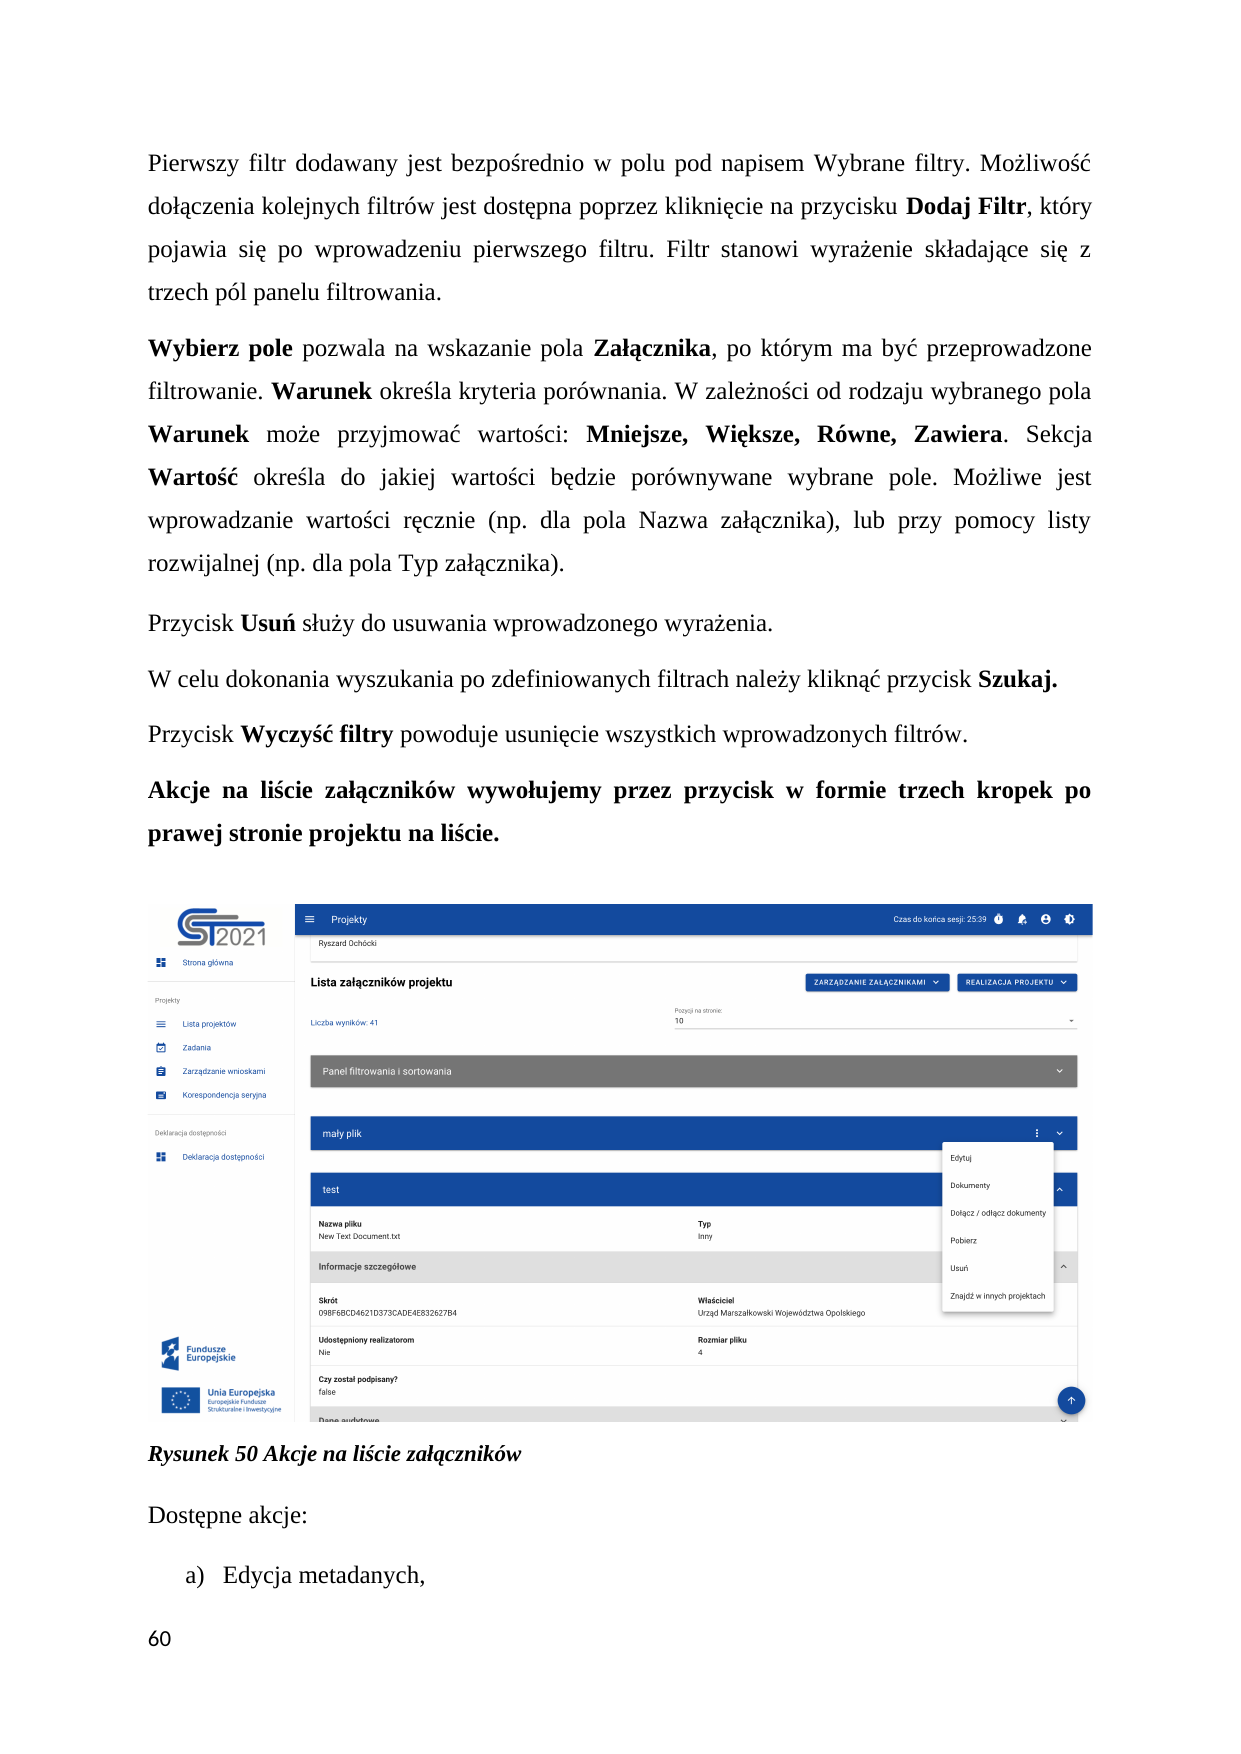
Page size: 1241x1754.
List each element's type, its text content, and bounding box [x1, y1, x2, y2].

text Akcje na liście załączników wywołujemy przez przycisk w formie trzech kropek po prawej stronie projektu na liście. [148, 775, 1092, 847]
text Przycisk Wyczyść filtry powoduje usunięcie wszystkich wprowadzonych filtrów. [148, 719, 1092, 748]
text Pierwszy filtr dodawany jest bezpośrednio w polu pod napisem Wybrane filtry. Możliwość dołączenia kolejnych filtrów jest dostępna poprzez kliknięcie na przycisku Dodaj Filtr, który pojawia się po wprowadzeniu pierwszego filtru. Filtr stanowi wyrażenie składające się z trzech pól panelu filtrowania. [148, 148, 1092, 306]
text Przycisk Usuń służy do usuwania wprowadzonego wyrażenia. [148, 608, 1092, 637]
text Wybierz pole pozwala na wskazanie pola Załącznika, po którym ma być przeprowadzone filtrowanie. Warunek określa kryteria porównania. W zależności od rodzaju wybranego pola Warunek może przyjmować wartości: Mniejsze, Większe, Równe, Zawiera. Sekcja Wartość określa do jakiej wartości będzie porównywane wybrane pole. Możliwe jest wprowadzanie wartości ręcznie (np. dla pola Nazwa załącznika), lub przy pomocy listy rozwijalnej (np. dla pola Typ załącznika). [148, 333, 1092, 577]
picture [147, 904, 1093, 1422]
text Dostępne akcje: [148, 1501, 1092, 1529]
text Rysunek 50 Akcje na liście załączników [148, 1440, 1092, 1467]
text W celu dokonania wyszukania po zdefiniowanych filtrach należy kliknąć przycisk Szukaj. [148, 664, 1092, 692]
list Edycja metadanych, [185, 1560, 1092, 1589]
